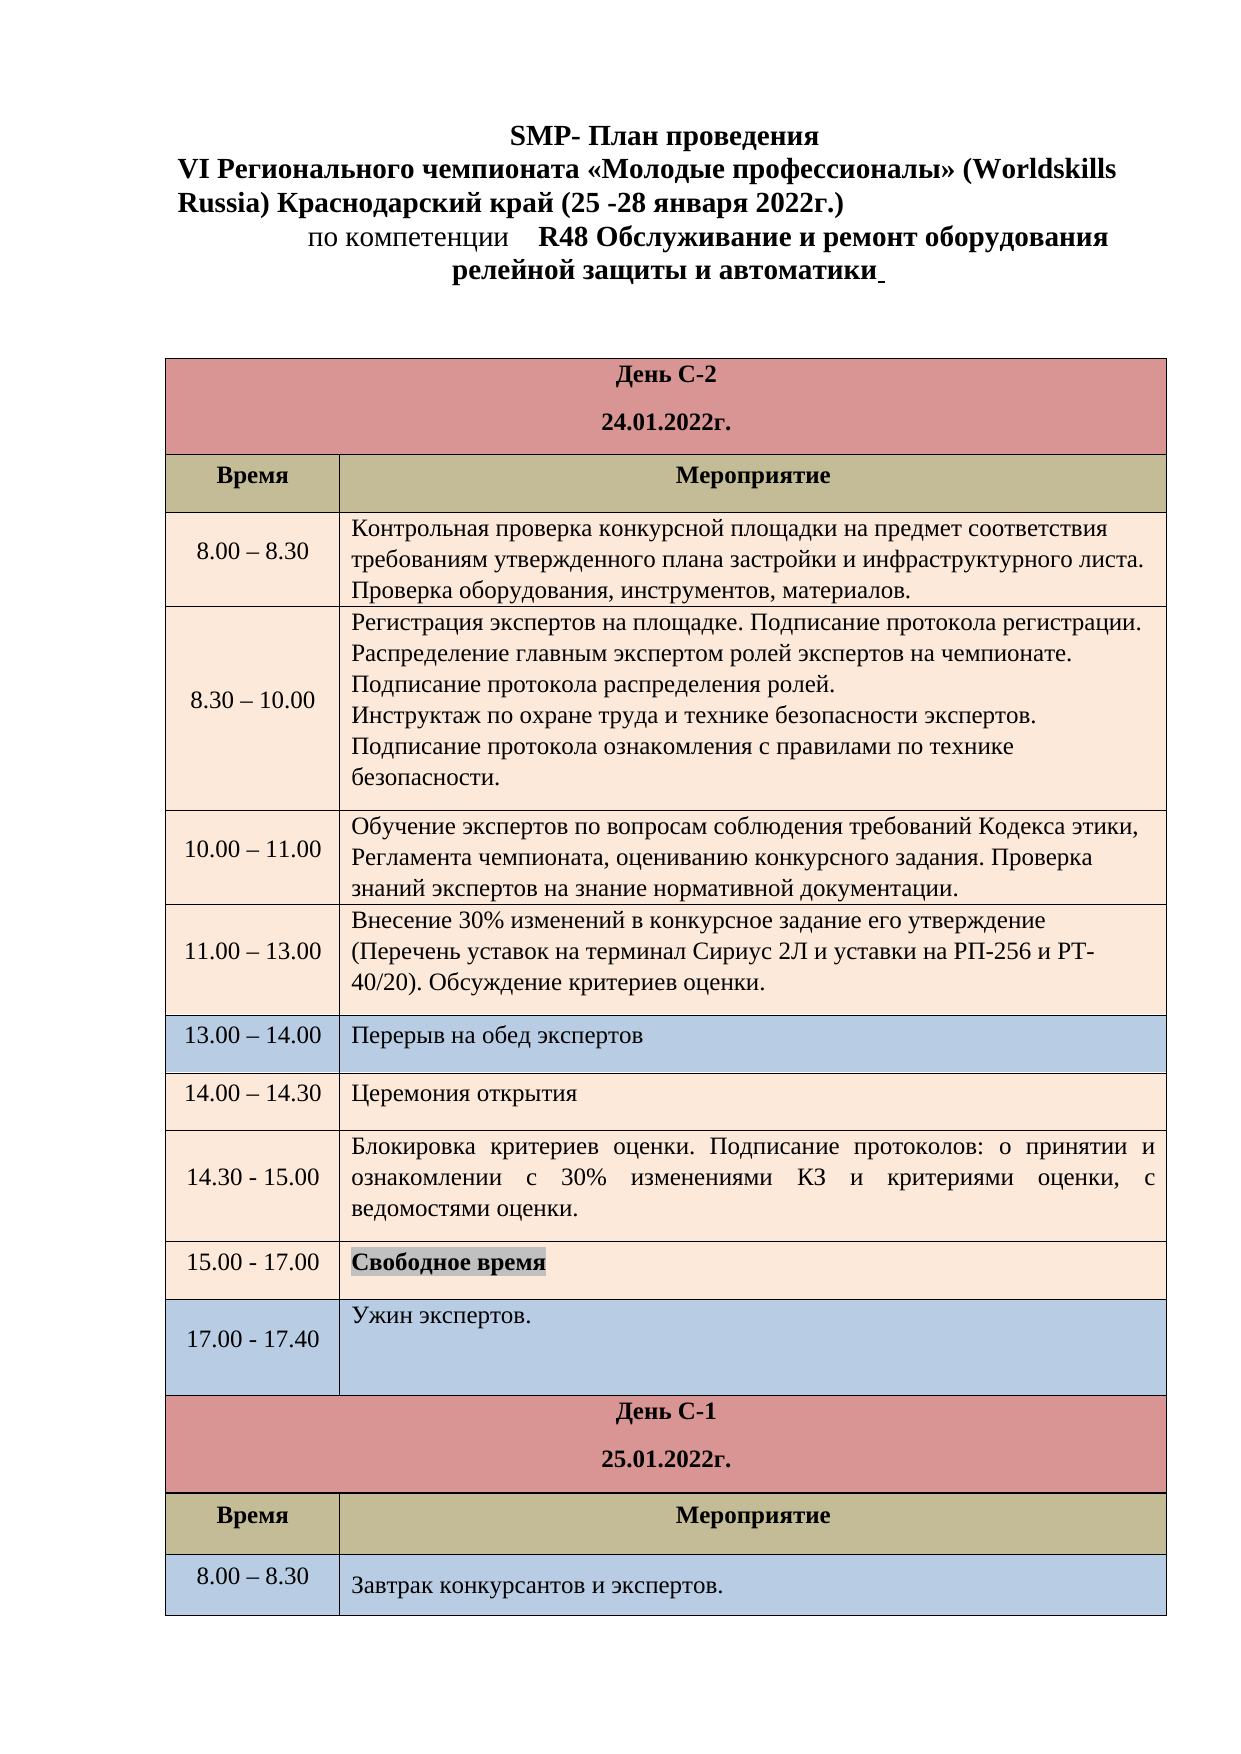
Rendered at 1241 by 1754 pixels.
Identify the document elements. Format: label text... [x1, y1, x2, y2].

table_cell 8.30 – 10.00 [166, 607, 339, 810]
table_cell Церемония открытия [340, 1074, 1166, 1130]
table_cell 8.00 – 8.30 [166, 1555, 339, 1615]
text SMP- План проведения [177, 118, 1152, 152]
table_cell 13.00 – 14.00 [166, 1016, 339, 1072]
table_cell 15.00 - 17.00 [166, 1242, 339, 1299]
table_header Время [166, 1494, 339, 1554]
table_cell 14.00 – 14.30 [166, 1074, 339, 1130]
table_cell Мероприятие [340, 455, 1166, 512]
table_cell Свободное время [340, 1242, 1166, 1299]
table_cell 10.00 – 11.00 [166, 811, 339, 904]
table_header Мероприятие [340, 1494, 1166, 1554]
text VI Регионального чемпионата «Молодые профессионалы» (Worldskills Russia) Краснодарский край (25 -28 января 2022г.) [177, 152, 1152, 219]
table_cell 14.30 - 15.00 [166, 1131, 339, 1241]
table_cell День С-1 25.01.2022г. [166, 1396, 1166, 1492]
table_cell Завтрак конкурсантов и экспертов. [340, 1555, 1166, 1615]
table_cell Блокировка критериев оценки. Подписание протоколов: о принятии и ознакомлении с 30% изменениями КЗ и критериями оценки, с ведомостями оценки. [340, 1131, 1166, 1241]
table_cell Ужин экспертов. [340, 1300, 1166, 1395]
table_cell Время [166, 455, 339, 512]
table_cell Внесение 30% изменений в конкурсное задание его утверждение (Перечень уставок на терминал Сириус 2Л и уставки на РП-256 и РТ-40/20). Обсуждение критериев оценки. [340, 905, 1166, 1014]
table_cell Перерыв на обед экспертов [340, 1016, 1166, 1072]
text по компетенции R48 Обслуживание и ремонт оборудования релейной защиты и автоматики [177, 219, 1152, 286]
table_cell Обучение экспертов по вопросам соблюдения требований Кодекса этики, Регламента чемпионата, оцениванию конкурсного задания. Проверка знаний экспертов на знание нормативной документации. [340, 811, 1166, 904]
table_cell Контрольная проверка конкурсной площадки на предмет соответствия требованиям утвержденного плана застройки и инфраструктурного листа. Проверка оборудования, инструментов, материалов. [340, 513, 1166, 606]
table_cell 17.00 - 17.40 [166, 1300, 339, 1395]
table_cell Регистрация экспертов на площадке. Подписание протокола регистрации. Распределение главным экспертом ролей экспертов на чемпионате. Подписание протокола распределения ролей. Инструктаж по охране труда и технике безопасности экспертов. Подписание протокола ознакомления с правилами по технике безопасности. [340, 607, 1166, 810]
table_cell 11.00 – 13.00 [166, 905, 339, 1014]
table_header День С-2 24.01.2022г. [166, 359, 1166, 454]
table_cell 8.00 – 8.30 [166, 513, 339, 606]
